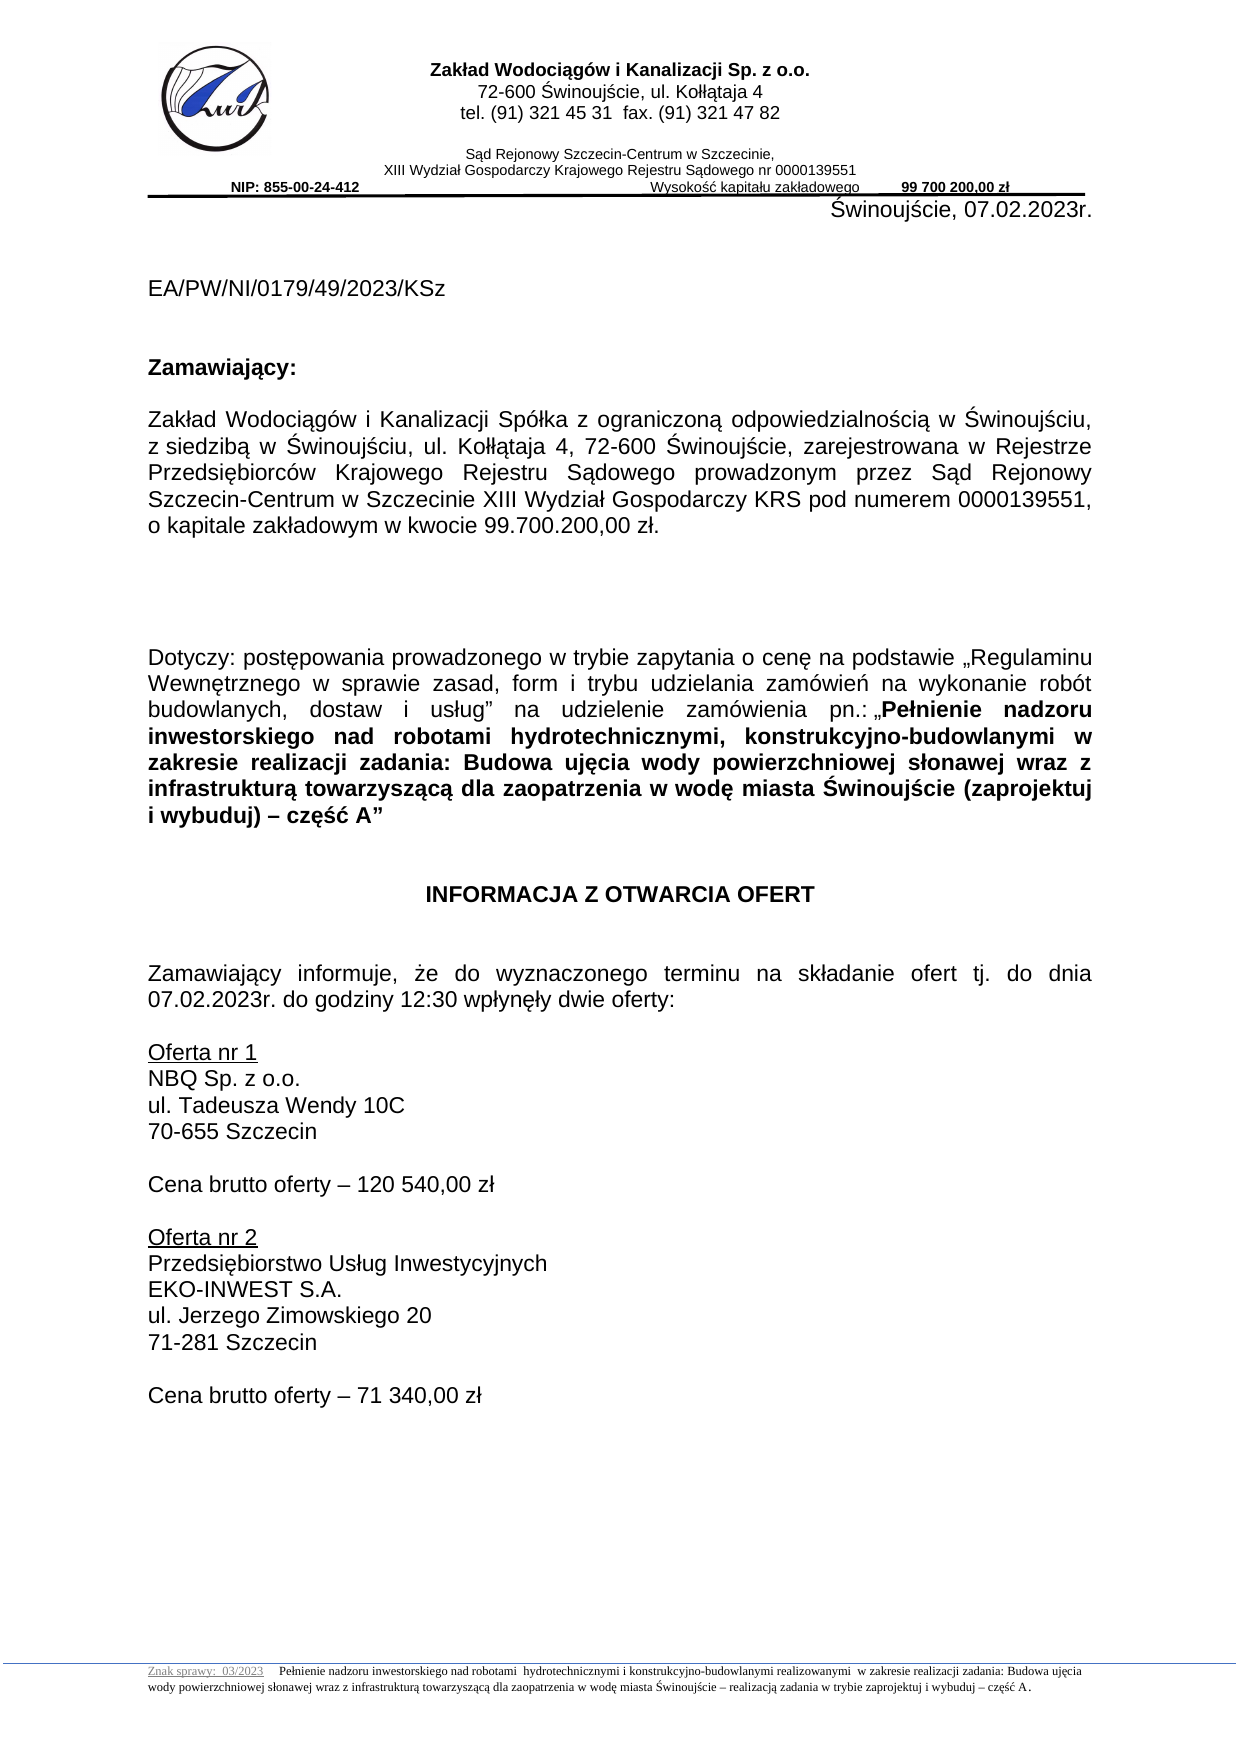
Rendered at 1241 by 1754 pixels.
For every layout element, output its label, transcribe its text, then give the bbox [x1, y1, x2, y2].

text Zakład Wodociągów i Kanalizacji Spółka z ograniczoną odpowiedzialnością w Świnoujściu, z siedzibą w Świnoujściu, ul. Kołłątaja 4, 72-600 Świnoujście, zarejestrowana w Rejestrze Przedsiębiorców Krajowego Rejestru Sądowego prowadzonym przez Sąd Rejonowy Szczecin-Centrum w Szczecinie XIII Wydział Gospodarczy KRS pod numerem 0000139551, o kapitale zakładowym w kwocie 99.700.200,00 zł. [148, 406, 1092, 538]
text 71-281 Szczecin [148, 1329, 1092, 1355]
text 70-655 Szczecin [148, 1118, 1092, 1144]
text Zamawiający informuje, że do wyznaczonego terminu na składanie ofert tj. do dnia 07.02.2023r. do godziny 12:30 wpłynęły dwie oferty: [148, 960, 1092, 1013]
picture [158, 42, 272, 156]
text Przedsiębiorstwo Usług Inwestycyjnych [148, 1250, 1092, 1276]
text EKO-INWEST S.A. [148, 1276, 1092, 1302]
text INFORMACJA Z OTWARCIA OFERT [148, 881, 1092, 907]
text Oferta nr 2 [148, 1223, 1092, 1250]
text ul. Tadeusza Wendy 10C [148, 1092, 1092, 1118]
text NBQ Sp. z o.o. [148, 1065, 1092, 1092]
text ul. Jerzego Zimowskiego 20 [148, 1302, 1092, 1329]
text Świnoujście, 07.02.2023r. [148, 196, 1092, 222]
text Oferta nr 1 [148, 1039, 1092, 1065]
text EA/PW/NI/0179/49/2023/KSz [148, 275, 1092, 301]
text Cena brutto oferty – 120 540,00 zł [148, 1171, 1092, 1197]
text Cena brutto oferty – 71 340,00 zł [148, 1382, 1092, 1408]
text Zamawiający: [148, 354, 1092, 380]
text Dotyczy: postępowania prowadzonego w trybie zapytania o cenę na podstawie „Regulaminu Wewnętrznego w sprawie zasad, form i trybu udzielania zamówień na wykonanie robót budowlanych, dostaw i usług” na udzielenie zamówienia pn.: „Pełnienie nadzoru inwestorskiego nad robotami hydrotechnicznymi, konstrukcyjno-budowlanymi w zakresie realizacji zadania: Budowa ujęcia wody powierzchniowej słonawej wraz z infrastrukturą towarzyszącą dla zaopatrzenia w wodę miasta Świnoujście (zaprojektuj i wybuduj) – część A” [148, 644, 1092, 828]
